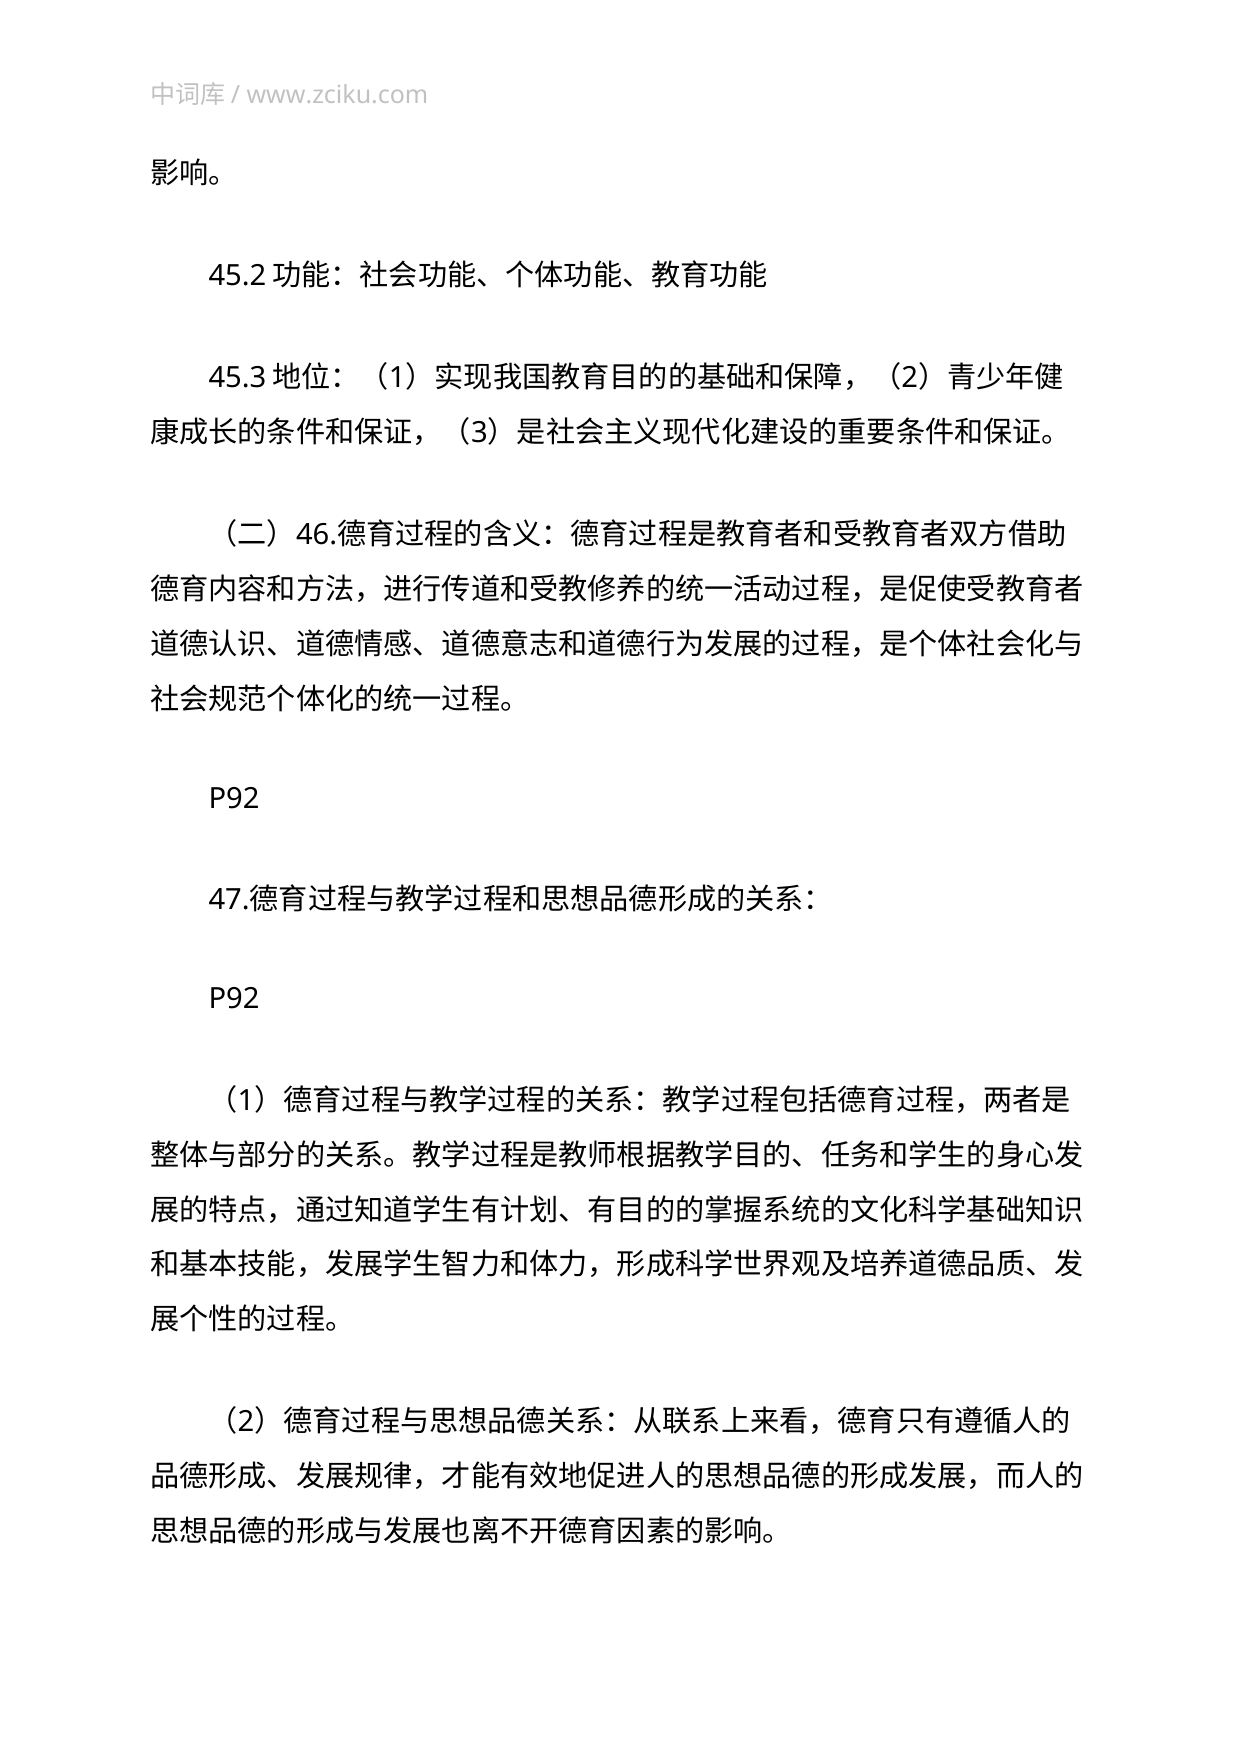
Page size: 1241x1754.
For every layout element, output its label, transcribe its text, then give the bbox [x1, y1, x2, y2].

text （二）46.德育过程的含义：德育过程是教育者和受教育者双方借助德育内容和方法，进行传道和受教修养的统一活动过程，是促使受教育者道德认识、道德情感、道德意志和道德行为发展的过程，是个体社会化与社会规范个体化的统一过程。 [150, 511, 1090, 718]
text 45.3地位：（1）实现我国教育目的的基础和保障，（2）青少年健康成长的条件和保证，（3）是社会主义现代化建设的重要条件和保证。 [150, 354, 1090, 451]
text P92 [150, 777, 1090, 817]
text 45.2功能：社会功能、个体功能、教育功能 [150, 252, 1090, 294]
text 47.德育过程与教学过程和思想品德形成的关系： [150, 876, 1090, 918]
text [150, 150, 1090, 192]
text （2）德育过程与思想品德关系：从联系上来看，德育只有遵循人的品德形成、发展规律，才能有效地促进人的思想品德的形成发展，而人的思想品德的形成与发展也离不开德育因素的影响。 [150, 1398, 1090, 1550]
text （1）德育过程与教学过程的关系：教学过程包括德育过程，两者是整体与部分的关系。教学过程是教师根据教学目的、任务和学生的身心发展的特点，通过知道学生有计划、有目的的掌握系统的文化科学基础知识和基本技能，发展学生智力和体力，形成科学世界观及培养道德品质、发展个性的过程。 [150, 1076, 1090, 1338]
text P92 [150, 978, 1090, 1017]
